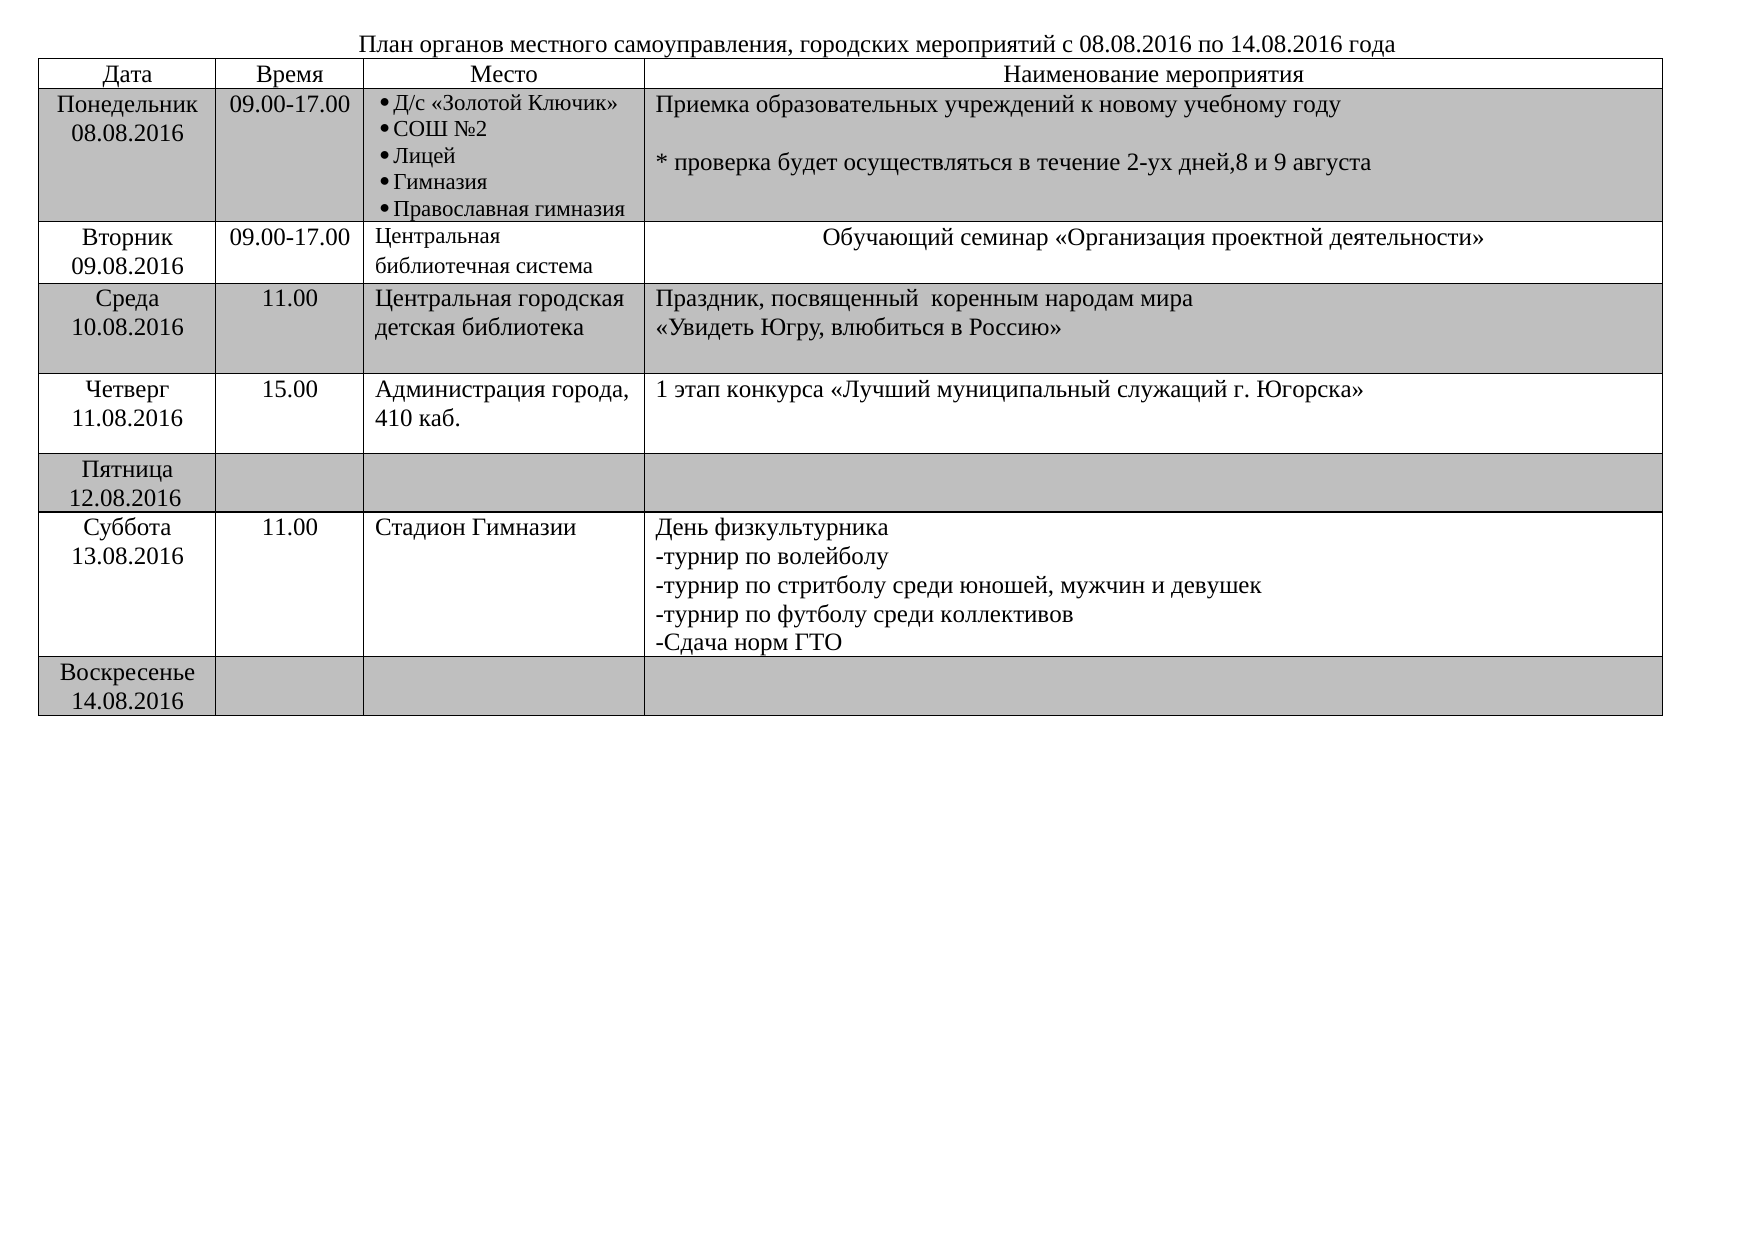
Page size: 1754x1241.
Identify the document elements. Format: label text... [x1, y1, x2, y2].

table_cell Вторник 09.08.2016 [39, 222, 215, 282]
table_cell Четверг 11.08.2016 [39, 374, 215, 453]
table_cell Д/с «Золотой Ключик» СОШ №2 Лицей Гимназия Православная гимназия [364, 89, 644, 221]
table_header Наименование мероприятия [645, 59, 1662, 88]
table_cell Праздник, посвященный коренным народам мира «Увидеть Югру, влюбиться в Россию» [645, 284, 1662, 373]
table_cell Суббота 13.08.2016 [39, 513, 215, 656]
table_cell Среда 10.08.2016 [39, 284, 215, 373]
text План органов местного самоуправления, городских мероприятий с 08.08.2016 по 14.08.2016 года [112, 29, 1641, 58]
table_cell Центральная библиотечная система [364, 222, 644, 282]
table_cell Приемка образовательных учреждений к новому учебному году * проверка будет осуществляться в течение 2-ух дней,8 и 9 августа [645, 89, 1662, 221]
table_cell [645, 657, 1662, 715]
table_cell Стадион Гимназии [364, 513, 644, 656]
table_cell [216, 657, 363, 715]
table_cell Администрация города, 410 каб. [364, 374, 644, 453]
table_cell [364, 657, 644, 715]
table_cell 09.00-17.00 [216, 89, 363, 221]
table_cell Воскресенье 14.08.2016 [39, 657, 215, 715]
table_cell 11.00 [216, 513, 363, 656]
table_cell [216, 454, 363, 511]
table_cell [364, 454, 644, 511]
table_cell [645, 454, 1662, 511]
table_cell 09.00-17.00 [216, 222, 363, 282]
table_header Дата [39, 59, 215, 88]
table_header Место [364, 59, 644, 88]
table_cell Центральная городская детская библиотека [364, 284, 644, 373]
table_cell 15.00 [216, 374, 363, 453]
table_cell Пятница 12.08.2016 [39, 454, 215, 511]
table_cell 1 этап конкурса «Лучший муниципальный служащий г. Югорска» [645, 374, 1662, 453]
table_header Время [216, 59, 363, 88]
table_cell Обучающий семинар «Организация проектной деятельности» [645, 222, 1662, 282]
table_cell Понедельник 08.08.2016 [39, 89, 215, 221]
table_cell День физкультурника -турнир по волейболу -турнир по стритболу среди юношей, мужчин и девушек -турнир по футболу среди коллективов -Сдача норм ГТО [645, 513, 1662, 656]
table_cell 11.00 [216, 284, 363, 373]
